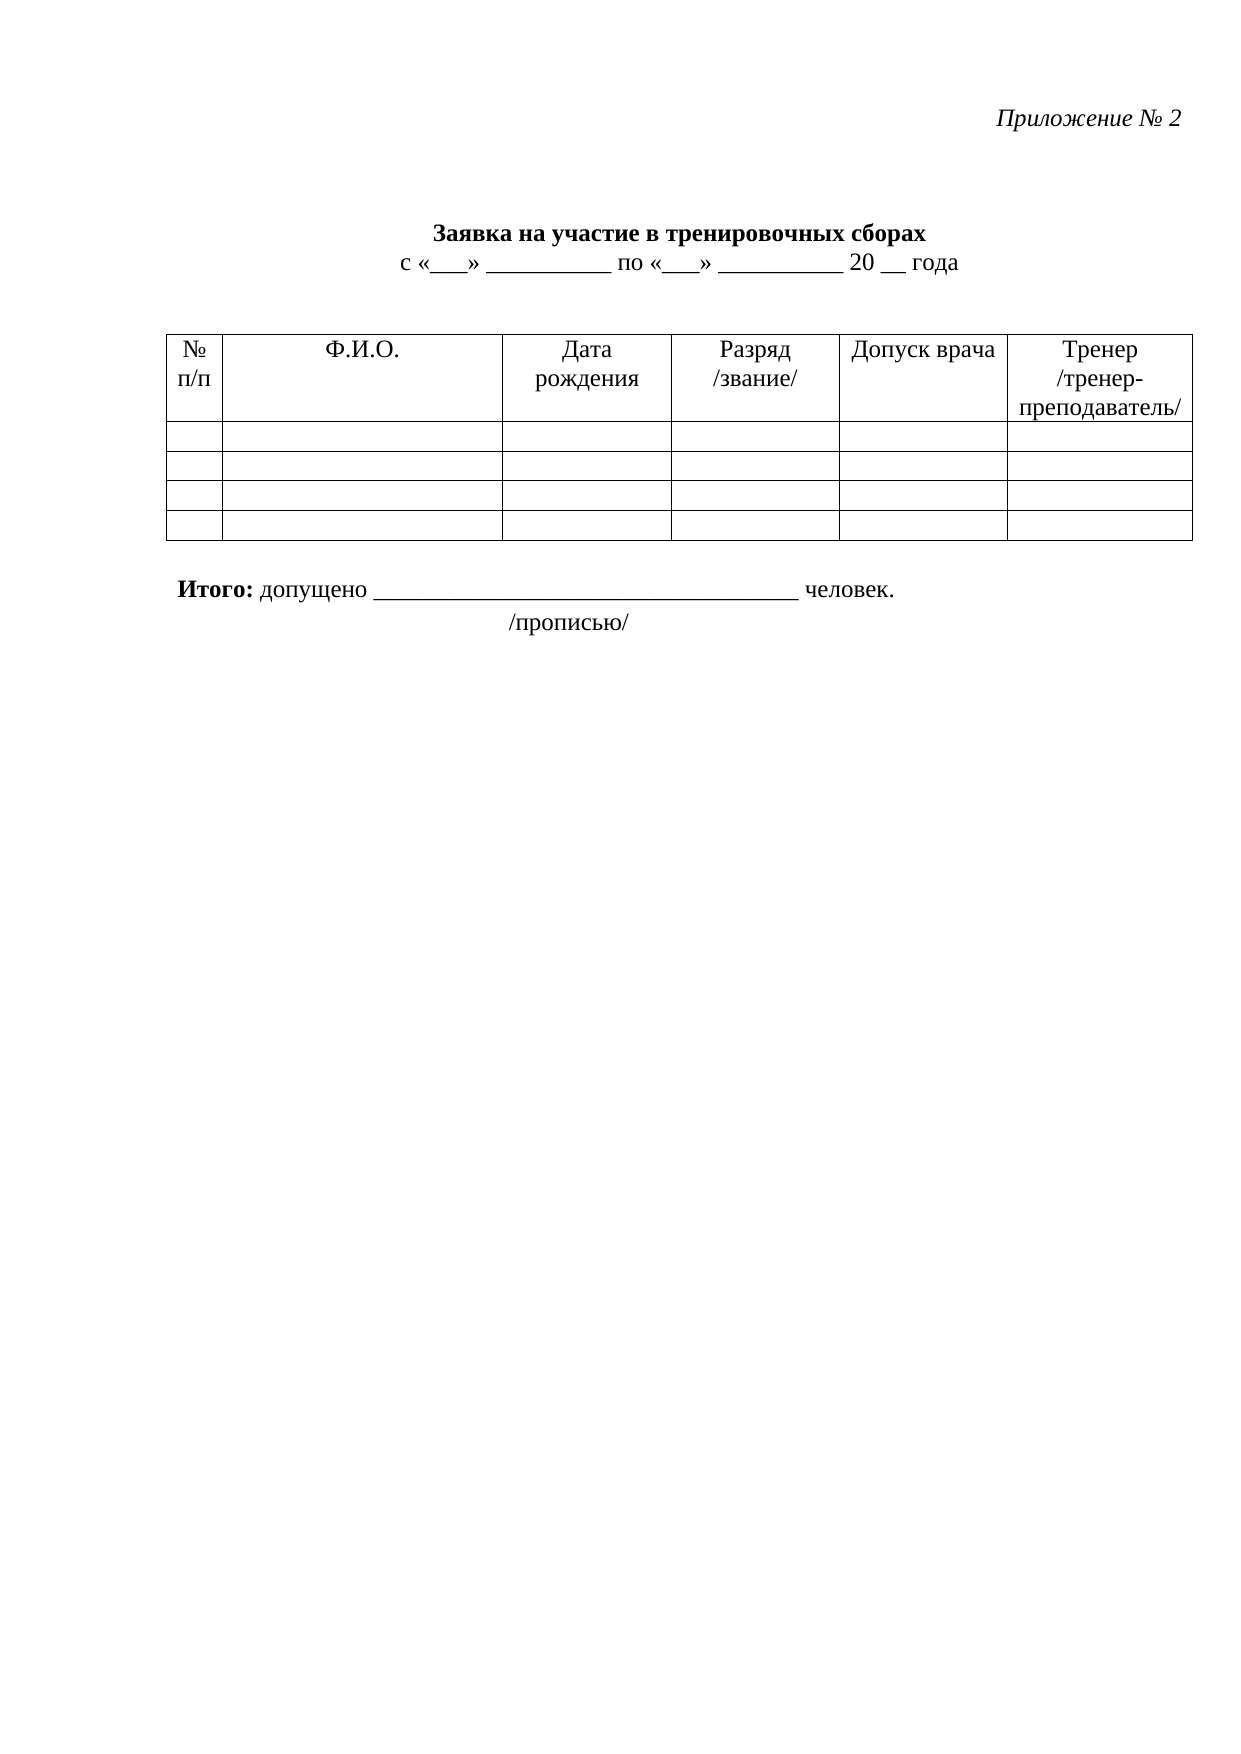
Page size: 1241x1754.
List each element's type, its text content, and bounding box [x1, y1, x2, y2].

table_cell [672, 422, 839, 451]
text с «___» __________ по «___» __________ 20 __ года [177, 247, 1181, 276]
table_cell [167, 452, 222, 480]
table_header Допуск врача [840, 335, 1007, 421]
table_cell [503, 422, 671, 451]
table_cell [167, 481, 222, 510]
table_cell [672, 511, 839, 540]
table_cell [672, 452, 839, 480]
table_cell [840, 452, 1007, 480]
table_cell [1008, 422, 1192, 451]
table_cell [223, 422, 502, 451]
table_header Разряд /звание/ [672, 335, 839, 421]
table_cell [840, 511, 1007, 540]
text /прописью/ [177, 607, 1181, 636]
table_header Тренер /тренер-преподаватель/ [1008, 335, 1192, 421]
table_cell [503, 511, 671, 540]
text Итого: допущено __________________________________ человек. [177, 574, 1181, 603]
table_cell [167, 511, 222, 540]
table_cell [503, 481, 671, 510]
table_cell [672, 481, 839, 510]
table_cell [1008, 452, 1192, 480]
table_header Дата рождения [503, 335, 671, 421]
table_cell [223, 481, 502, 510]
text Приложение № 2 [177, 103, 1181, 132]
text Заявка на участие в тренировочных сборах [177, 218, 1181, 247]
table_header Ф.И.О. [223, 335, 502, 421]
table_cell [840, 422, 1007, 451]
table_cell [840, 481, 1007, 510]
table_cell [503, 452, 671, 480]
table_cell [1008, 511, 1192, 540]
table_cell [223, 452, 502, 480]
table_cell [1008, 481, 1192, 510]
table_cell [223, 511, 502, 540]
table_header № п/п [167, 335, 222, 421]
table_cell [167, 422, 222, 451]
